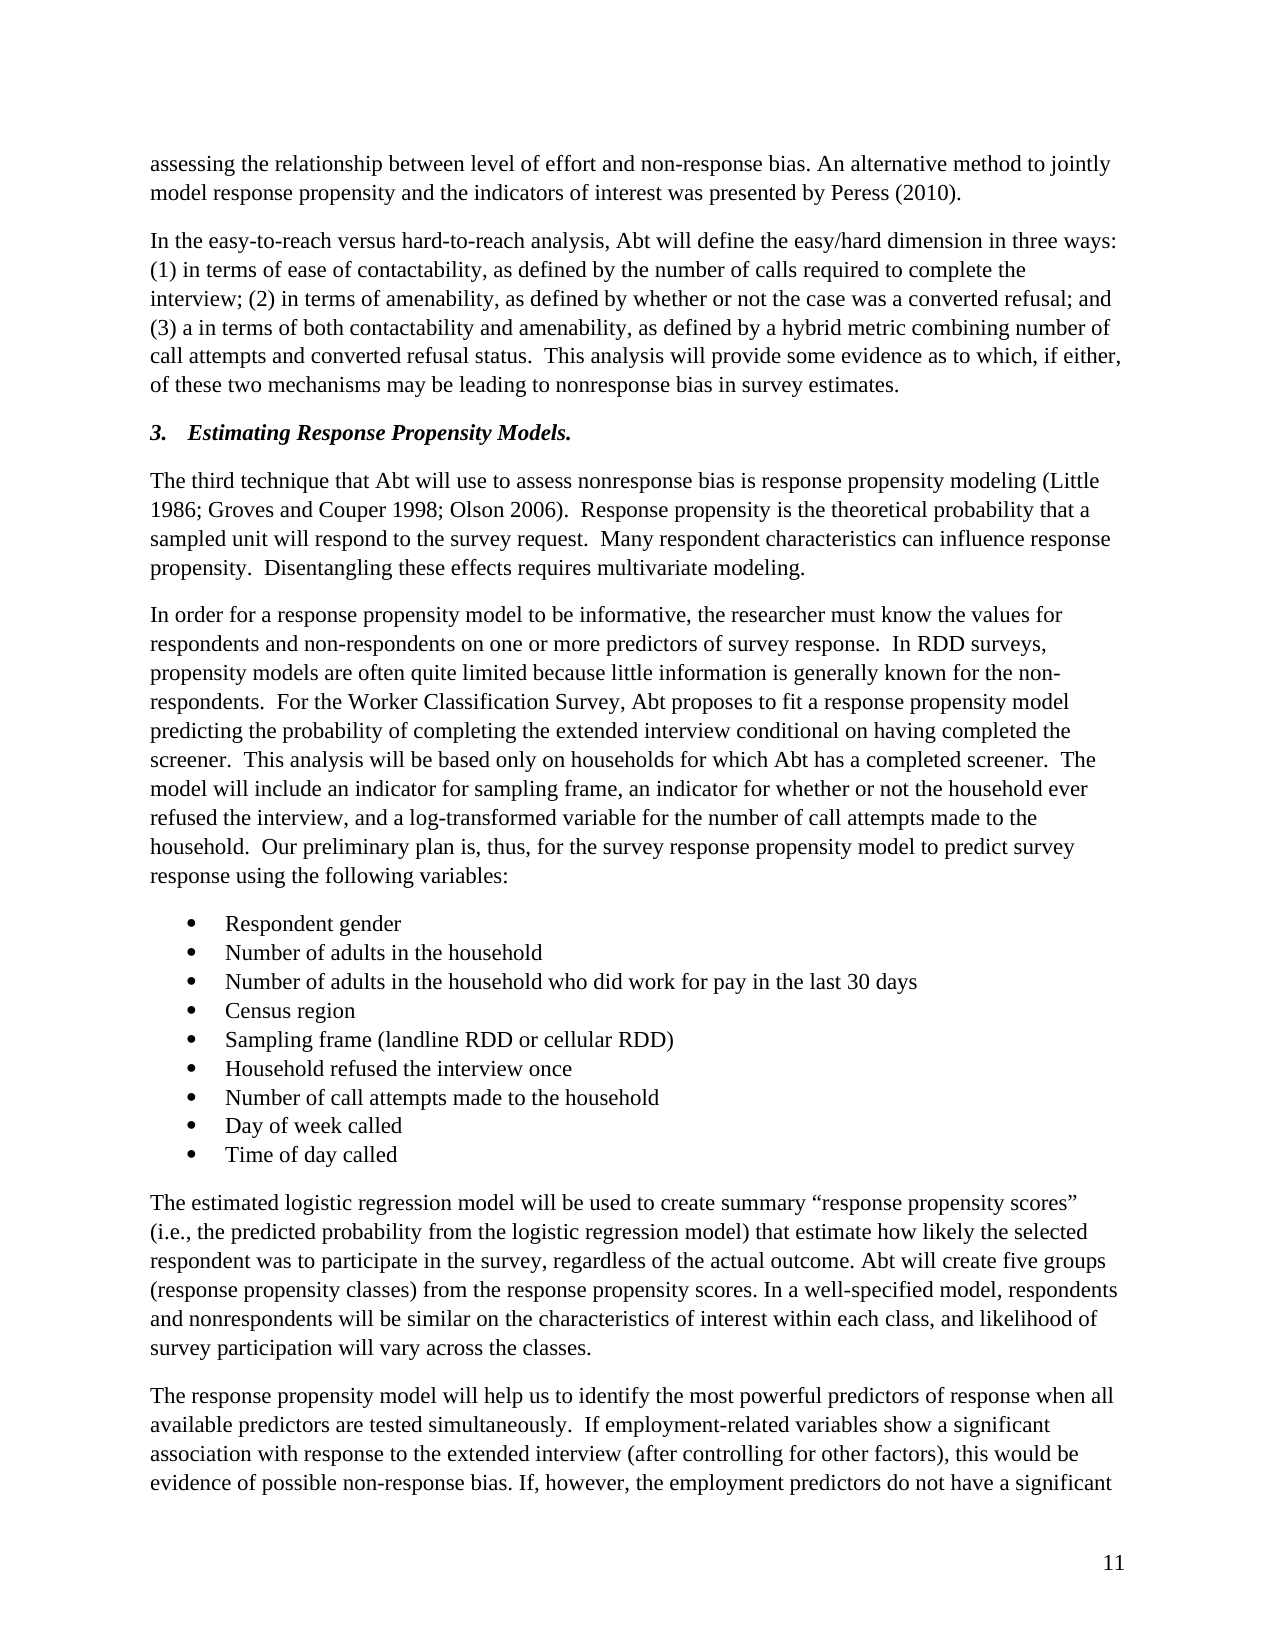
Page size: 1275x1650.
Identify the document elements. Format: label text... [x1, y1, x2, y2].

list Respondent gender [187, 910, 1125, 936]
list Time of day called [187, 1141, 1125, 1168]
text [150, 150, 1125, 205]
list Number of adults in the household who did work for pay in the last 30 days [187, 968, 1125, 994]
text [150, 1382, 1125, 1495]
list Day of week called [187, 1112, 1125, 1139]
text 3. Estimating Response Propensity Models. [150, 419, 1125, 446]
list Number of call attempts made to the household [187, 1083, 1125, 1110]
text In the easy-to-reach versus hard-to-reach analysis, Abt will define the easy/hard dimension in three ways: (1) in terms of ease of contactability, as defined by the number of calls required to complete the interview; (2) in terms of amenability, as defined by whether or not the case was a converted refusal; and (3) a in terms of both contactability and amenability, as defined by a hybrid metric combining number of call attempts and converted refusal status. This analysis will provide some evidence as to which, if either, of these two mechanisms may be leading to nonresponse bias in survey estimates. [150, 227, 1125, 398]
list Number of adults in the household [187, 939, 1125, 965]
text The third technique that Abt will use to assess nonresponse bias is response propensity modeling (Little 1986; Groves and Couper 1998; Olson 2006). Response propensity is the theoretical probability that a sampled unit will respond to the survey request. Many respondent characteristics can influence response propensity. Disentangling these effects requires multivariate modeling. [150, 467, 1125, 580]
list Household refused the interview once [187, 1054, 1125, 1081]
list Sampling frame (landline RDD or cellular RDD) [187, 1026, 1125, 1052]
text The estimated logistic regression model will be used to create summary “response propensity scores” (i.e., the predicted probability from the logistic regression model) that estimate how likely the selected respondent was to participate in the survey, regardless of the actual outcome. Abt will create five groups (response propensity classes) from the response propensity scores. In a well-specified model, respondents and nonrespondents will be similar on the characteristics of interest within each class, and likelihood of survey participation will vary across the classes. [150, 1189, 1125, 1360]
text In order for a response propensity model to be informative, the researcher must know the values for respondents and non-respondents on one or more predictors of survey response. In RDD surveys, propensity models are often quite limited because little information is generally known for the non-respondents. For the Worker Classification Survey, Abt proposes to fit a response propensity model predicting the probability of completing the extended interview conditional on having completed the screener. This analysis will be based only on households for which Abt has a completed screener. The model will include an indicator for sampling frame, an indicator for whether or not the household ever refused the interview, and a log-transformed variable for the number of call attempts made to the household. Our preliminary plan is, thus, for the survey response propensity model to predict survey response using the following variables: [150, 601, 1125, 888]
list Census region [187, 997, 1125, 1023]
